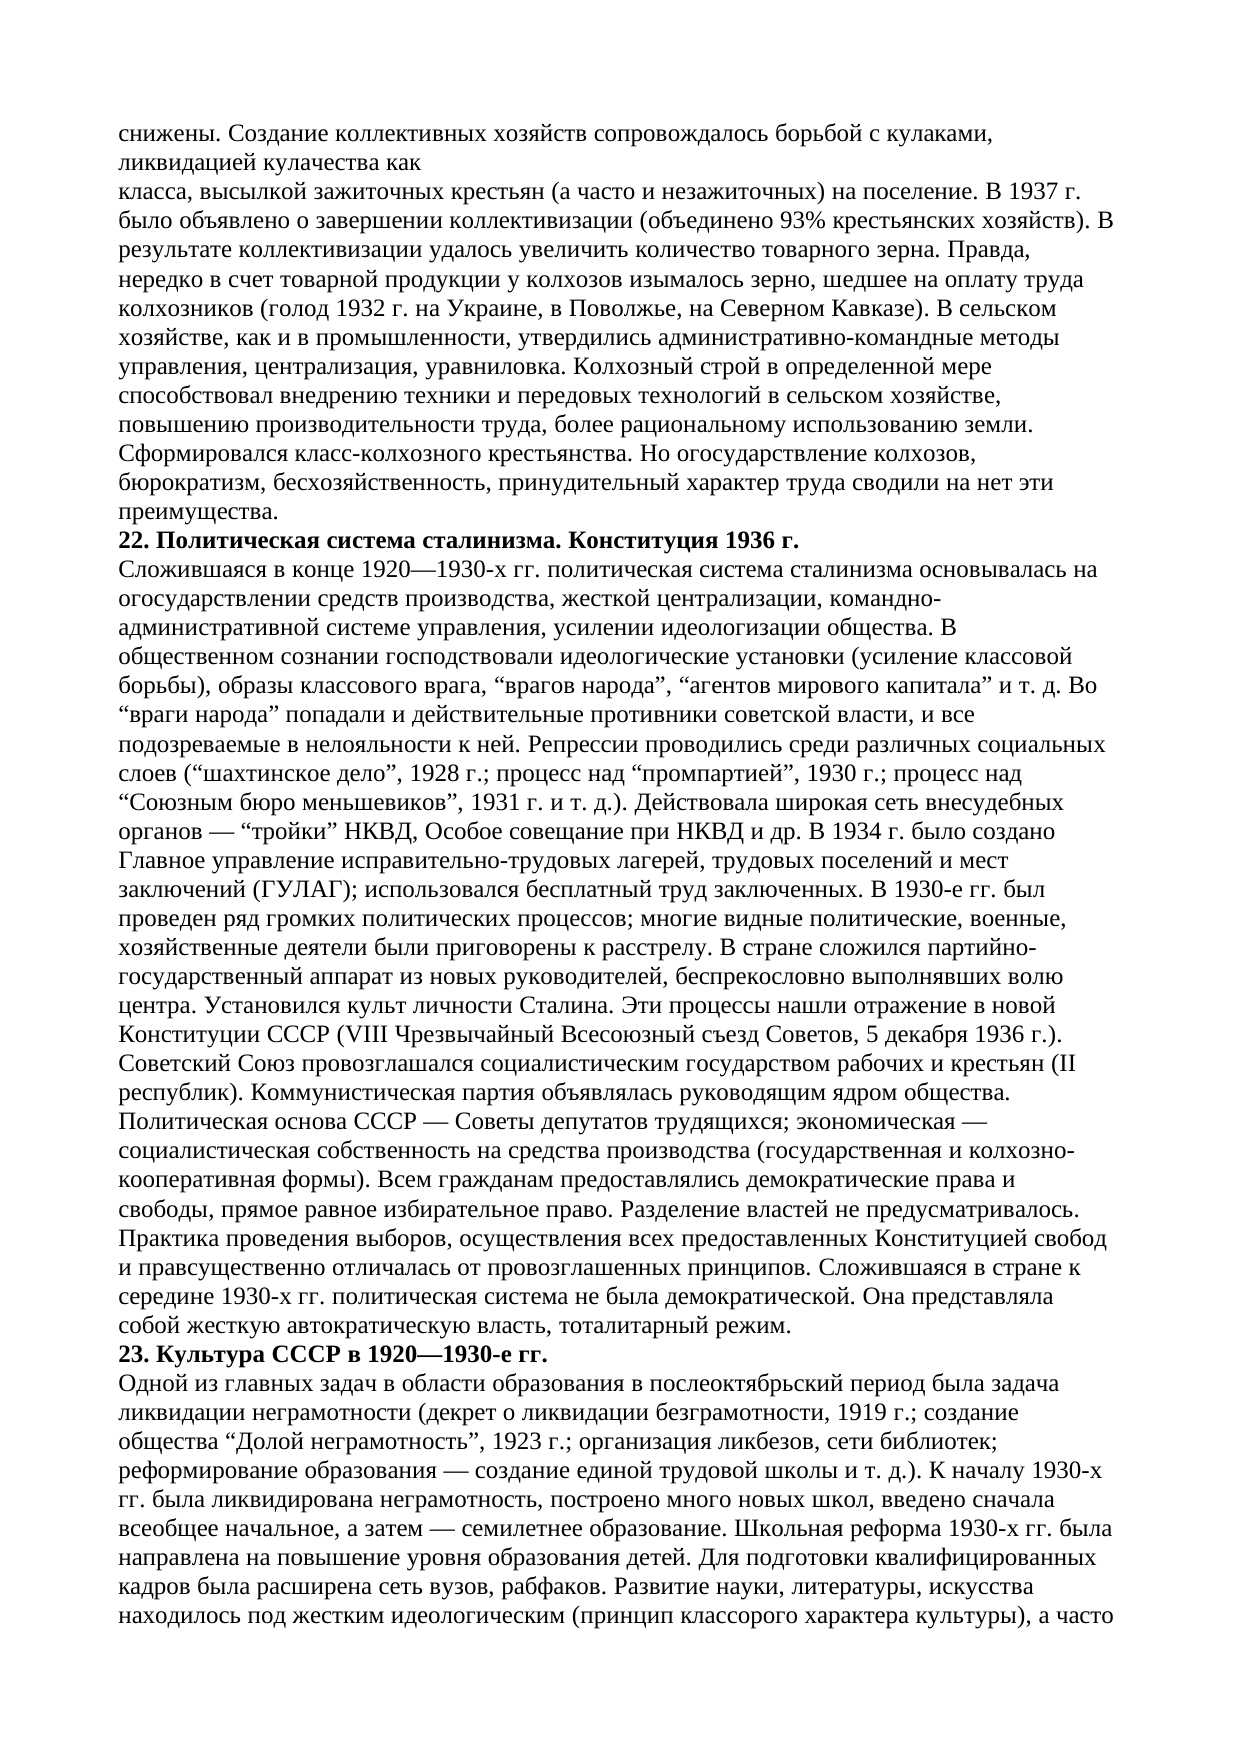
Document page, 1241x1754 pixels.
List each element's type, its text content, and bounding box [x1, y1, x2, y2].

text 23. Культура СССР в 1920—1930-е гг. [118, 1339, 1118, 1368]
text Сложившаяся в конце 1920—1930-х гг. политическая система сталинизма основывалась на огосударствлении средств производства, жесткой централизации, командно-административной системе управления, усилении идеологизации общества. В общественном сознании господствовали идеологические установки (усиление классовой борьбы), образы классового врага, “врагов народа”, “агентов мирового капитала” и т. д. Во “враги народа” попадали и действительные противники советской власти, и все подозреваемые в нелояльности к ней. Репрессии проводились среди различных социальных слоев (“шахтинское дело”, 1928 г.; процесс над “промпартией”, 1930 г.; процесс над “Союзным бюро меньшевиков”, 1931 г. и т. д.). Действовала широкая сеть внесудебных органов — “тройки” НКВД, Особое совещание при НКВД и др. В 1934 г. было создано Главное управление исправительно-трудовых лагерей, трудовых поселений и мест заключений (ГУЛАГ); использовался бесплатный труд заключенных. В 1930-е гг. был проведен ряд громких политических процессов; многие видные политические, военные, хозяйственные деятели были приговорены к расстрелу. В стране сложился партийно-государственный аппарат из новых руководителей, беспрекословно выполнявших волю центра. Установился культ личности Сталина. Эти процессы нашли отражение в новой Конституции СССР (VIII Чрезвычайный Всесоюзный съезд Советов, 5 декабря 1936 г.). Советский Союз провозглашался социалистическим государством рабочих и крестьян (II республик). Коммунистическая партия объявлялась руководящим ядром общества. Политическая основа СССР — Советы депутатов трудящихся; экономическая — социалистическая собственность на средства производства (государственная и колхозно-кооперативная формы). Всем гражданам предоставлялись демократические права и свободы, прямое равное избирательное право. Разделение властей не предусматривалось. Практика проведения выборов, осуществления всех предоставленных Конституцией свобод и правсущественно отличалась от провозглашенных принципов. Сложившаяся в стране к середине 1930-х гг. политическая система не была демократической. Она представляла собой жесткую автократическую власть, тоталитарный режим. [118, 554, 1118, 1339]
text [118, 1368, 1118, 1629]
text 22. Политическая система сталинизма. Конституция 1936 г. [118, 525, 1118, 554]
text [118, 118, 1118, 176]
text класса, высылкой зажиточных крестьян (а часто и незажиточных) на поселение. В 1937 г. было объявлено о завершении коллективизации (объединено 93% крестьянских хозяйств). В результате коллективизации удалось увеличить количество товарного зерна. Правда, нередко в счет товарной продукции у колхозов изымалось зерно, шедшее на оплату труда колхозников (голод 1932 г. на Украине, в Поволжье, на Северном Кавказе). В сельском хозяйстве, как и в промышленности, утвердились административно-командные методы управления, централизация, уравниловка. Колхозный строй в определенной мере способствовал внедрению техники и передовых технологий в сельском хозяйстве, повышению производительности труда, более рациональному использованию земли. Сформировался класс-колхозного крестьянства. Но огосударствление колхозов, бюрократизм, бесхозяйственность, принудительный характер труда сводили на нет эти преимущества. [118, 176, 1118, 525]
